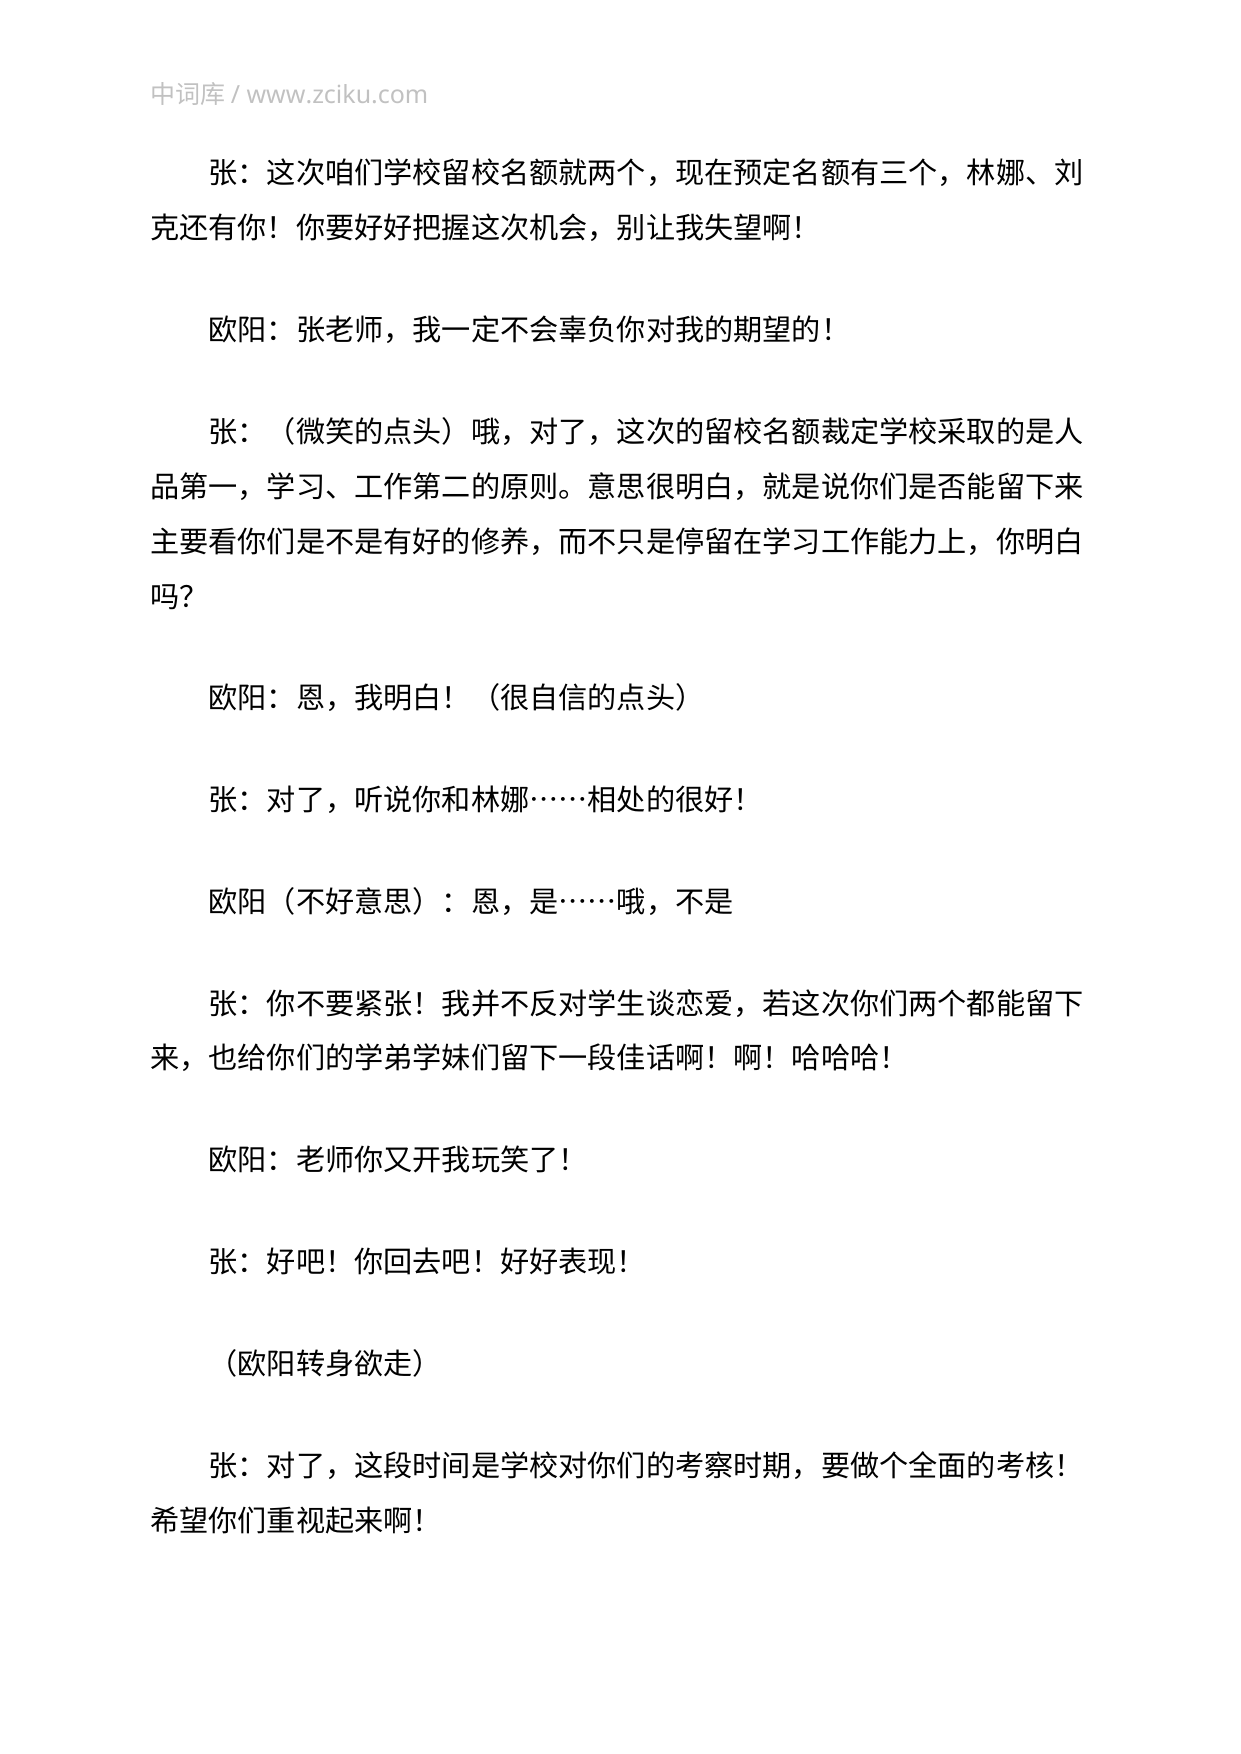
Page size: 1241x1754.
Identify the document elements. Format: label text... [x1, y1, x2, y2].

text 张：对了，这段时间是学校对你们的考察时期，要做个全面的考核！希望你们重视起来啊！ [150, 1442, 1090, 1539]
text 张：好吧！你回去吧！好好表现！ [150, 1239, 1090, 1281]
text 张：你不要紧张！我并不反对学生谈恋爱，若这次你们两个都能留下来，也给你们的学弟学妹们留下一段佳话啊！啊！哈哈哈！ [150, 980, 1090, 1077]
text 欧阳（不好意思）：恩，是……哦，不是 [150, 878, 1090, 921]
text 欧阳：老师你又开我玩笑了！ [150, 1137, 1090, 1179]
text 欧阳：张老师，我一定不会辜负你对我的期望的！ [150, 307, 1090, 349]
text 张：（微笑的点头）哦，对了，这次的留校名额裁定学校采取的是人品第一，学习、工作第二的原则。意思很明白，就是说你们是否能留下来主要看你们是不是有好的修养，而不只是停留在学习工作能力上，你明白吗？ [150, 408, 1090, 615]
text （欧阳转身欲走） [150, 1340, 1090, 1383]
text 欧阳：恩，我明白！（很自信的点头） [150, 675, 1090, 717]
text 张：这次咱们学校留校名额就两个，现在预定名额有三个，林娜、刘克还有你！你要好好把握这次机会，别让我失望啊！ [150, 150, 1090, 247]
text 张：对了，听说你和林娜……相处的很好！ [150, 777, 1090, 819]
